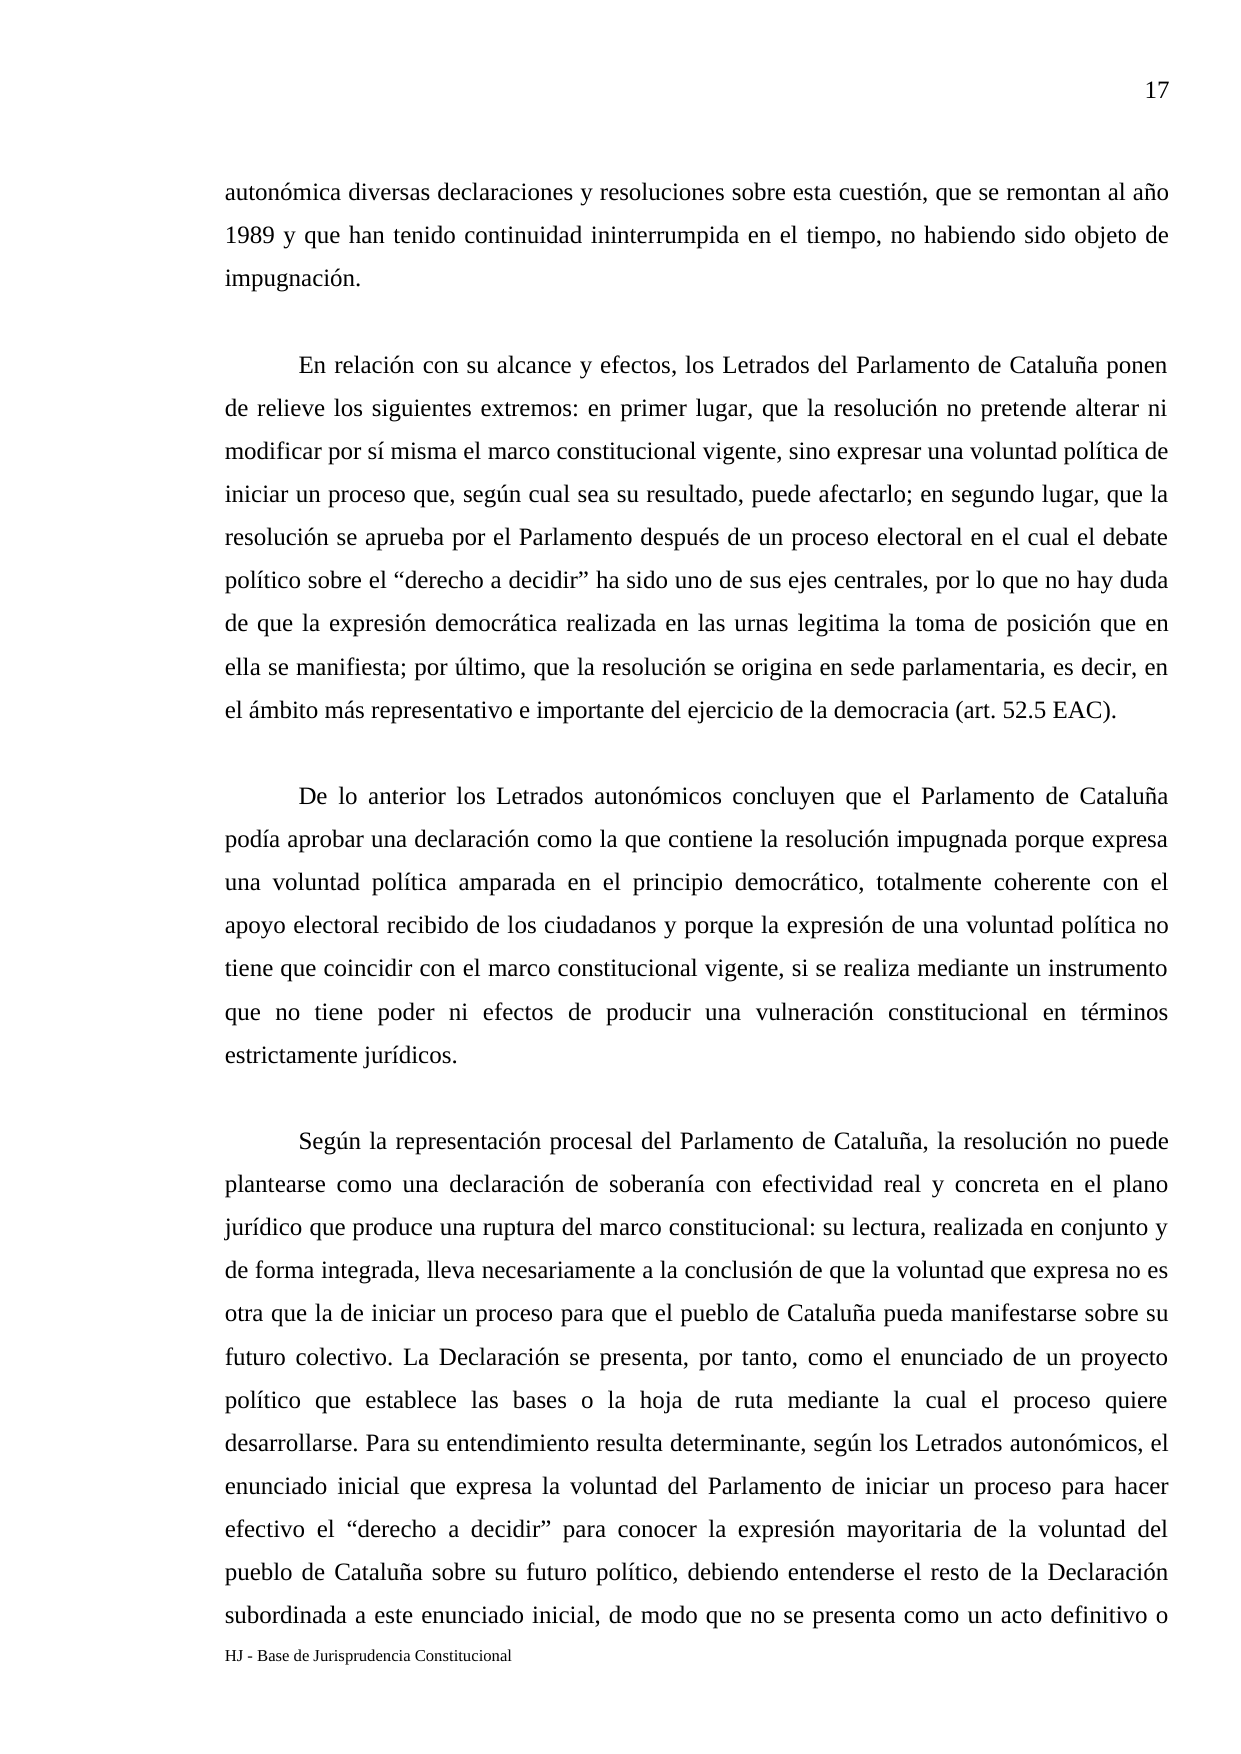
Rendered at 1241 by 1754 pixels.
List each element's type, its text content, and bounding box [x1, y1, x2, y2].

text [224, 1126, 1169, 1629]
text En relación con su alcance y efectos, los Letrados del Parlamento de Cataluña ponen de relieve los siguientes extremos: en primer lugar, que la resolución no pretende alterar ni modificar por sí misma el marco constitucional vigente, sino expresar una voluntad política de iniciar un proceso que, según cual sea su resultado, puede afectarlo; en segundo lugar, que la resolución se aprueba por el Parlamento después de un proceso electoral en el cual el debate político sobre el “derecho a decidir” ha sido uno de sus ejes centrales, por lo que no hay duda de que la expresión democrática realizada en las urnas legitima la toma de posición que en ella se manifiesta; por último, que la resolución se origina en sede parlamentaria, es decir, en el ámbito más representativo e importante del ejercicio de la democracia (art. 52.5 EAC). [224, 350, 1169, 723]
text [224, 177, 1169, 292]
text De lo anterior los Letrados autonómicos concluyen que el Parlamento de Cataluña podía aprobar una declaración como la que contiene la resolución impugnada porque expresa una voluntad política amparada en el principio democrático, totalmente coherente con el apoyo electoral recibido de los ciudadanos y porque la expresión de una voluntad política no tiene que coincidir con el marco constitucional vigente, si se realiza mediante un instrumento que no tiene poder ni efectos de producir una vulneración constitucional en términos estrictamente jurídicos. [224, 781, 1169, 1068]
